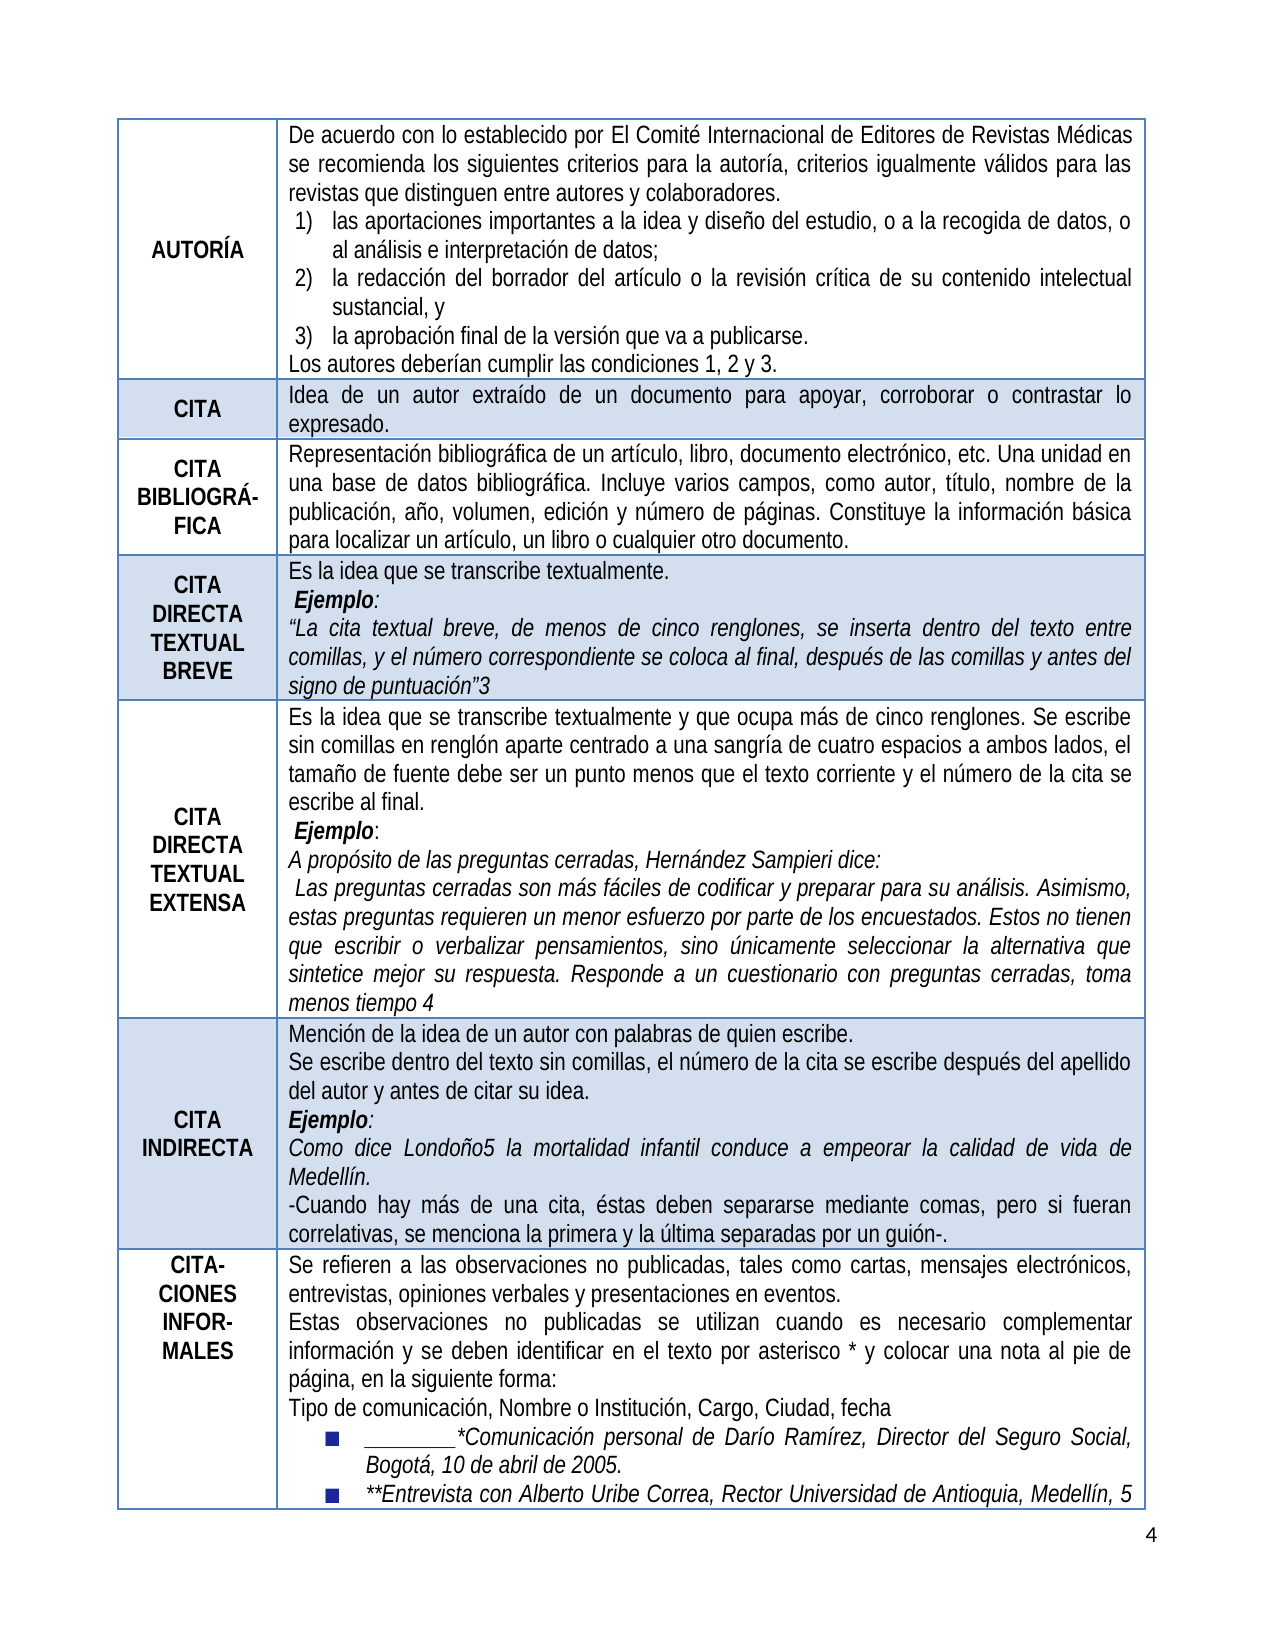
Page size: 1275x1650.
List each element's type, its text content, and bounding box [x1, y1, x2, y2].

table_cell Idea de un autor extraído de un documento para apoyar, corroborar o contrastar lo expresado. [278, 380, 1144, 437]
picture [322, 1485, 339, 1503]
table_cell De acuerdo con lo establecido por El Comité Internacional de Editores de Revistas Médicas se recomienda los siguientes criterios para la autoría, criterios igualmente válidos para las revistas que distinguen entre autores y colaboradores. las aportaciones importantes a la idea y diseño del estudio, o a la recogida de datos, o al análisis e interpretación de datos; la redacción del borrador del artículo o la revisión crítica de su contenido intelectual sustancial, y la aprobación final de la versión que va a publicarse. Los autores deberían cumplir las condiciones 1, 2 y 3. [278, 120, 1144, 378]
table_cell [278, 1250, 1144, 1508]
table_cell AUTORÍA [119, 120, 276, 378]
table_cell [119, 1250, 276, 1508]
table_cell Mención de la idea de un autor con palabras de quien escribe. Se escribe dentro del texto sin comillas, el número de la cita se escribe después del apellido del autor y antes de citar su idea. Ejemplo: Como dice Londoño5 la mortalidad infantil conduce a empeorar la calidad de vida de Medellín. -Cuando hay más de una cita, éstas deben separarse mediante comas, pero si fueran correlativas, se menciona la primera y la última separadas por un guión-. [278, 1019, 1144, 1248]
picture [322, 1428, 339, 1446]
table_cell Es la idea que se transcribe textualmente y que ocupa más de cinco renglones. Se escribe sin comillas en renglón aparte centrado a una sangría de cuatro espacios a ambos lados, el tamaño de fuente debe ser un punto menos que el texto corriente y el número de la cita se escribe al final. Ejemplo: A propósito de las preguntas cerradas, Hernández Sampieri dice: Las preguntas cerradas son más fáciles de codificar y preparar para su análisis. Asimismo, estas preguntas requieren un menor esfuerzo por parte de los encuestados. Estos no tienen que escribir o verbalizar pensamientos, sino únicamente seleccionar la alternativa que sintetice mejor su respuesta. Responde a un cuestionario con preguntas cerradas, toma menos tiempo 4 [278, 701, 1144, 1017]
table_cell CITA [119, 380, 276, 437]
table_cell CITA BIBLIOGRÁ- FICA [119, 440, 276, 554]
table_cell Es la idea que se transcribe textualmente. Ejemplo: “La cita textual breve, de menos de cinco renglones, se inserta dentro del texto entre comillas, y el número correspondiente se coloca al final, después de las comillas y antes del signo de puntuación”3 [278, 556, 1144, 699]
table_cell CITA INDIRECTA [119, 1019, 276, 1248]
table_cell CITA DIRECTA TEXTUAL BREVE [119, 556, 276, 699]
table_cell Representación bibliográfica de un artículo, libro, documento electrónico, etc. Una unidad en una base de datos bibliográfica. Incluye varios campos, como autor, título, nombre de la publicación, año, volumen, edición y número de páginas. Constituye la información básica para localizar un artículo, un libro o cualquier otro documento. [278, 440, 1144, 554]
table_cell CITA DIRECTA TEXTUAL EXTENSA [119, 701, 276, 1017]
